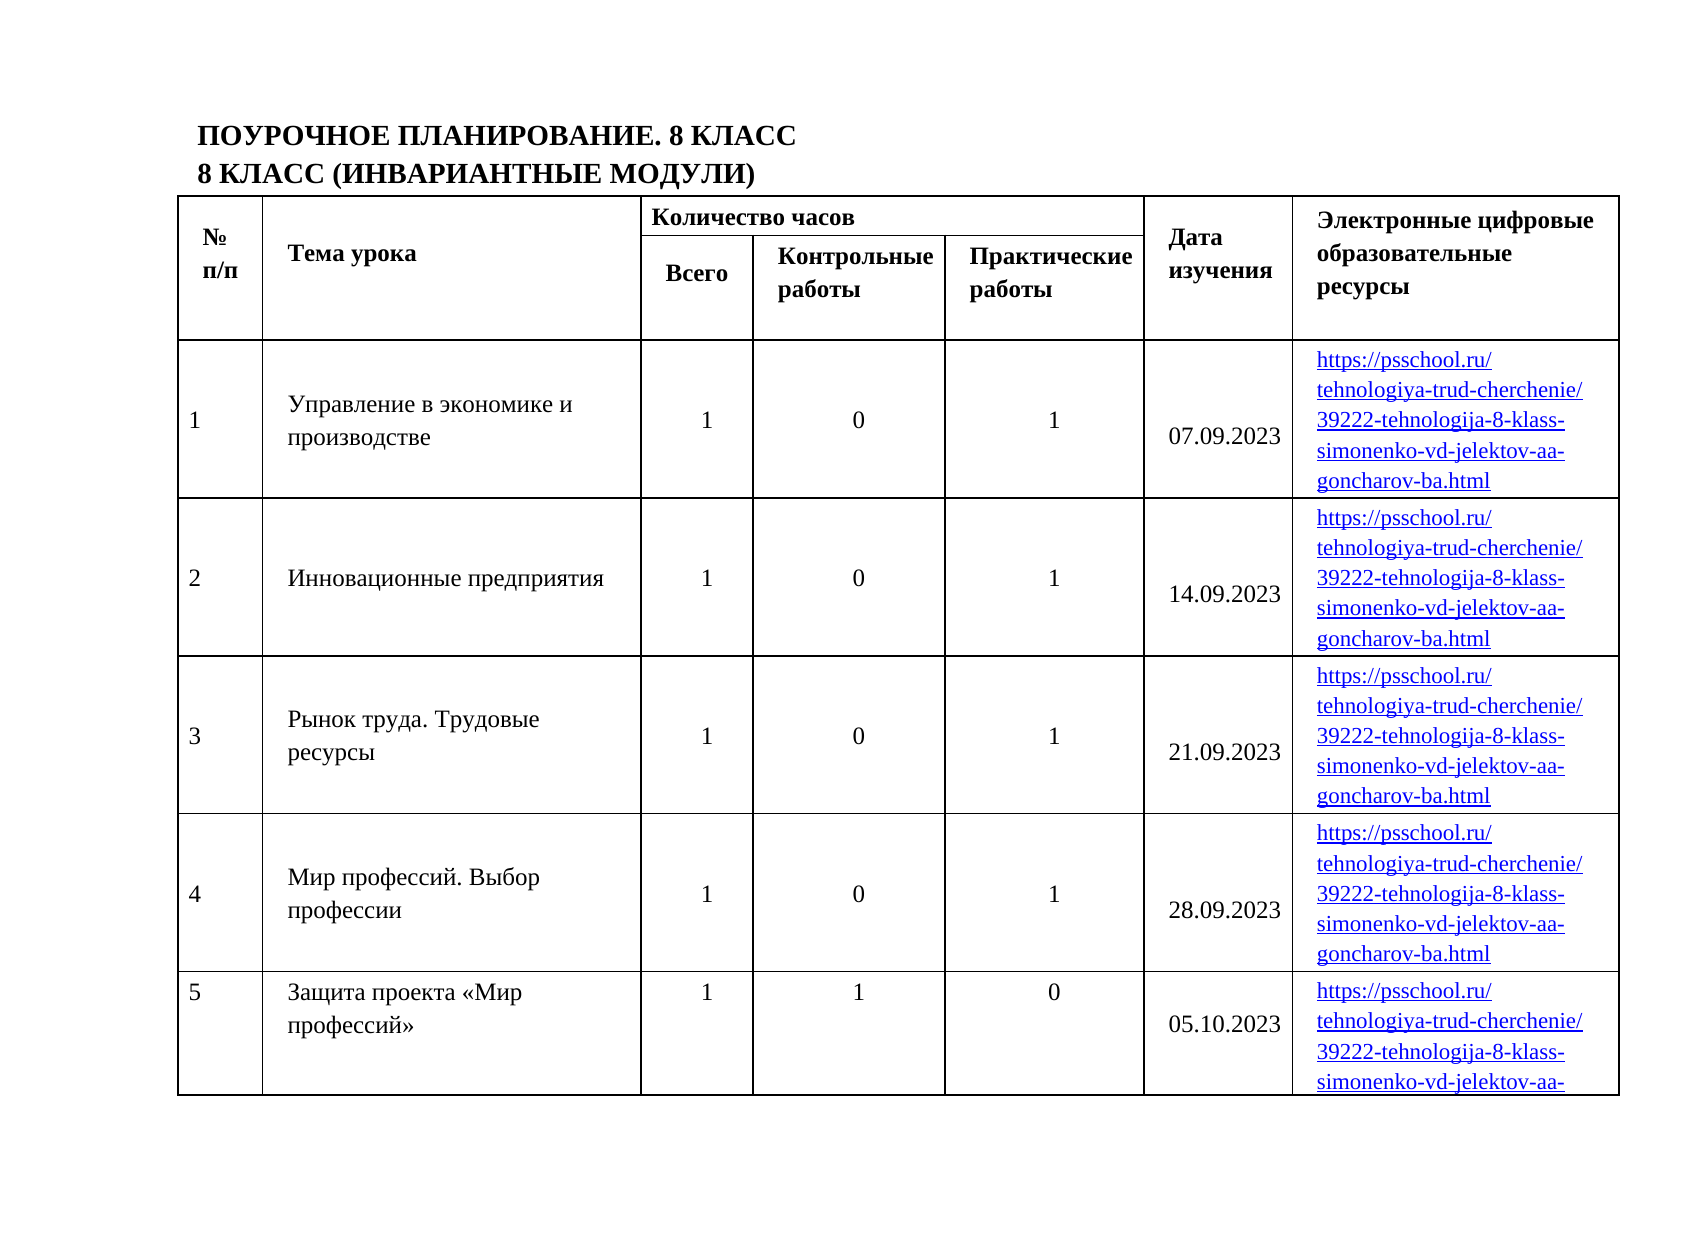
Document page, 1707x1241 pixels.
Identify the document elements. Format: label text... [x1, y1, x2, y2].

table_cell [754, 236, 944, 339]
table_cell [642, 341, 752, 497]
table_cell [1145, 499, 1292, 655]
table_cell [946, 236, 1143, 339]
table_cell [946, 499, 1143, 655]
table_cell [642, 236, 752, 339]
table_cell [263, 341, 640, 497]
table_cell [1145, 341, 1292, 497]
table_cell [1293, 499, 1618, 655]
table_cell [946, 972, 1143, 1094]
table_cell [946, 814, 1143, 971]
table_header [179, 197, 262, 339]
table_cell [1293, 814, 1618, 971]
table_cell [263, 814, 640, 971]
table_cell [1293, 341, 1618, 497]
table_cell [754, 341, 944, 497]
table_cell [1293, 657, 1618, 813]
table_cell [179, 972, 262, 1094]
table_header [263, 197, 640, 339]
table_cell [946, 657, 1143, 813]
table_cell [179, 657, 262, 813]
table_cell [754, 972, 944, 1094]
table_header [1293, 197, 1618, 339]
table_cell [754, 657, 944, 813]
text 8 КЛАСС (ИНВАРИАНТНЫЕ МОДУЛИ) [190, 157, 1618, 190]
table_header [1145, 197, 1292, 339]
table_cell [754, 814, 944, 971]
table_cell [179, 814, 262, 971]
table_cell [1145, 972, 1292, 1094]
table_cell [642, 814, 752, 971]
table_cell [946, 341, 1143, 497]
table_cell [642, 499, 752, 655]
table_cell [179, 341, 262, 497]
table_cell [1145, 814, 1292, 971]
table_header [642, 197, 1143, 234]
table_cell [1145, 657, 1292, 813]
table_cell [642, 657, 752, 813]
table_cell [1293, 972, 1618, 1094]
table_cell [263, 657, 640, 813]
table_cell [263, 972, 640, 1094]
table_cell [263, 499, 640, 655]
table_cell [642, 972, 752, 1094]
text ПОУРОЧНОЕ ПЛАНИРОВАНИЕ. 8 КЛАСС [190, 118, 1618, 152]
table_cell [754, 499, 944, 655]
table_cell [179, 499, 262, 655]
